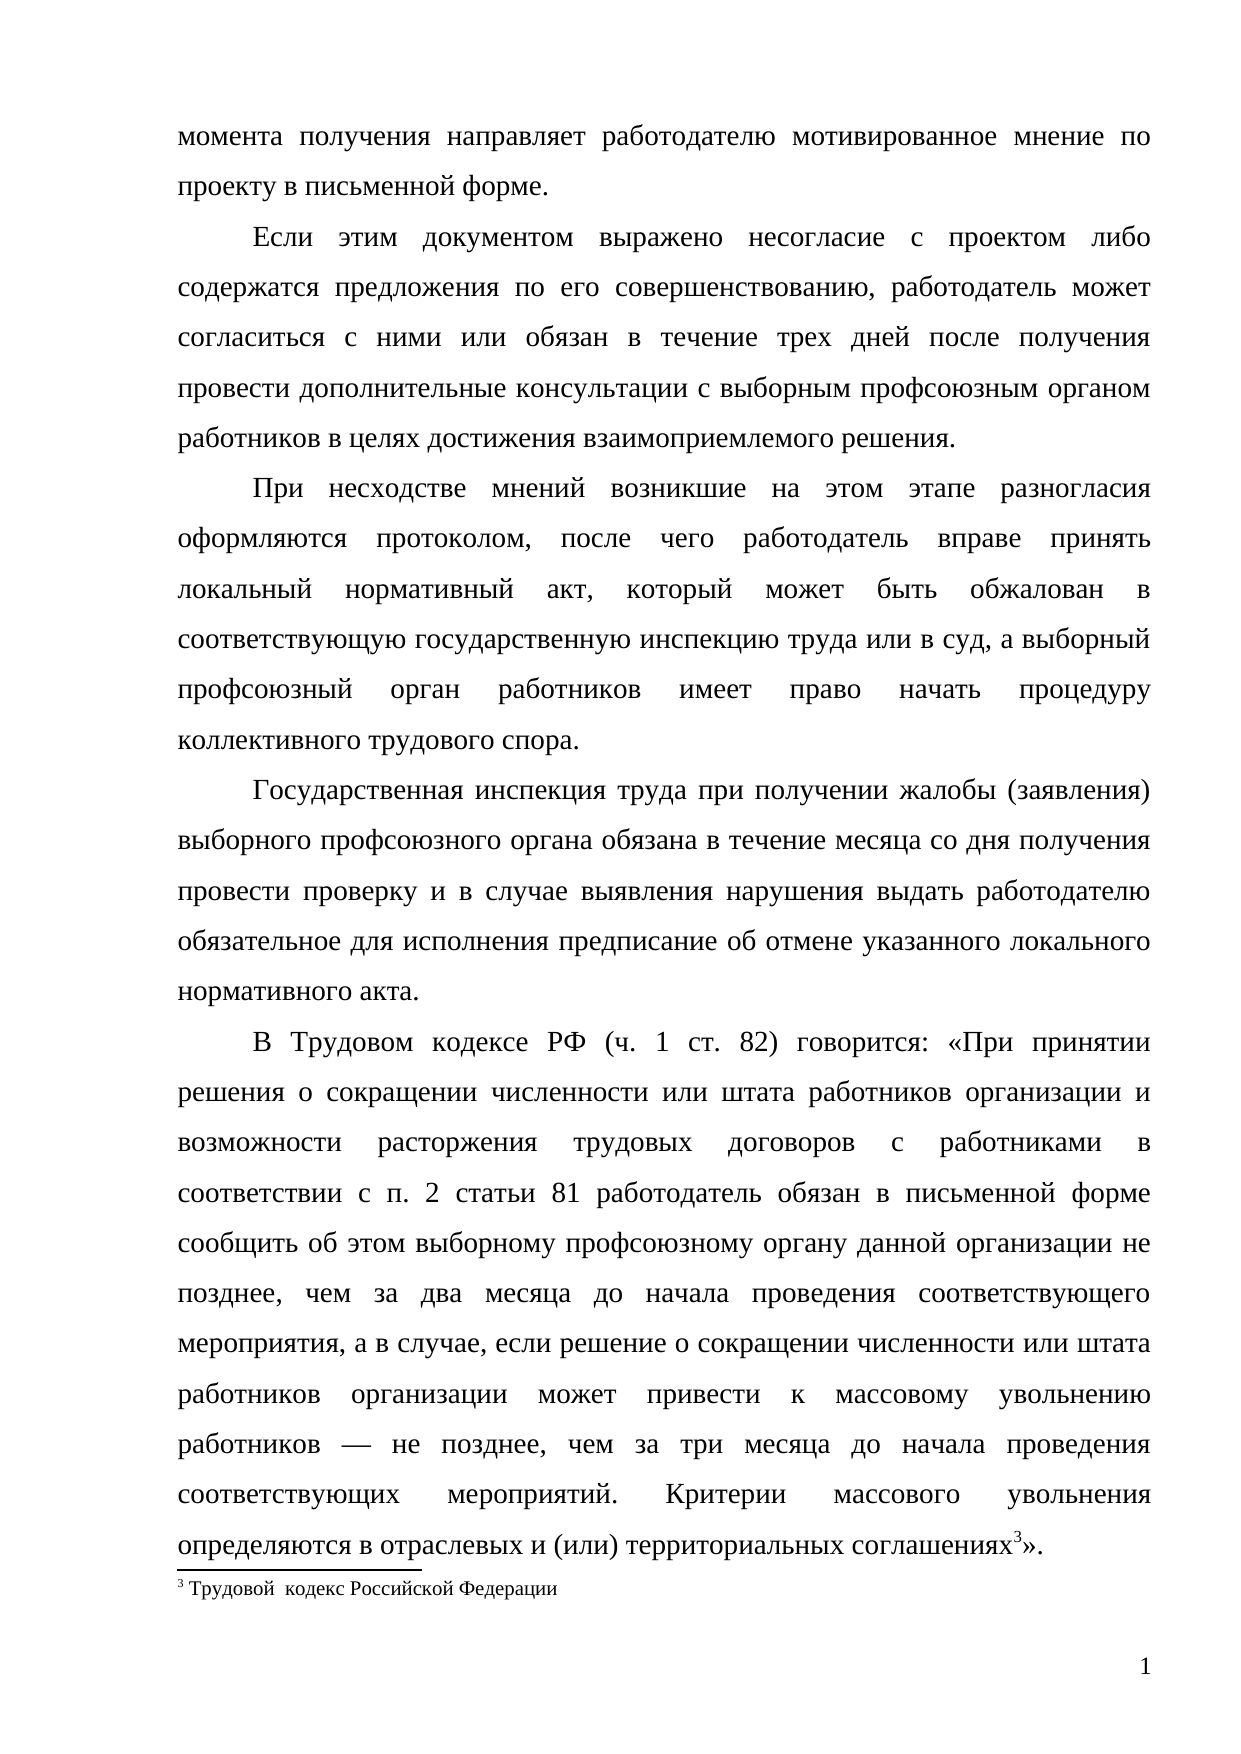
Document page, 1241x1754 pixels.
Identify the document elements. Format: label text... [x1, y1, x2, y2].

text Государственная инспекция труда при получении жалобы (заявления) выборного профсоюзного органа обязана в течение месяца со дня получения провести проверку и в случае выявления нарушения выдать работодателю обязательное для исполнения предписание об отмене указанного локального нормативного акта. [177, 772, 1152, 1007]
text При несходстве мнений возникшие на этом этапе разногласия оформляются протоколом, после чего работодатель вправе принять локальный нормативный акт, который может быть обжалован в соответствующую государственную инспекцию труда или в суд, а выборный профсоюзный орган работников имеет право начать процедуру коллективного трудового спора. [177, 470, 1152, 755]
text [177, 118, 1152, 202]
text Если этим документом выражено несогласие с проектом либо содержатся предложения по его совершенствованию, работодатель может согласиться с ними или обязан в течение трех дней после получения провести дополнительные консультации с выборным профсоюзным органом работников в целях достижения взаимоприемлемого решения. [177, 219, 1152, 453]
text В Трудовом кодексе РФ (ч. 1 ст. 82) говорится: «При принятии решения о сокращении численности или штата работников организации и возможности расторжения трудовых договоров с работниками в соответствии с п. 2 статьи 81 работодатель обязан в письменной форме сообщить об этом выборному профсоюзному органу данной организации не позднее, чем за два месяца до начала проведения соответствующего мероприятия, а в случае, если решение о сокращении численности или штата работников организации может привести к массовому увольнению работников — не позднее, чем за три месяца до начала проведения соответствующих мероприятий. Критерии массового увольнения определяются в отраслевых и (или) территориальных соглашениях». [177, 1024, 1152, 1560]
